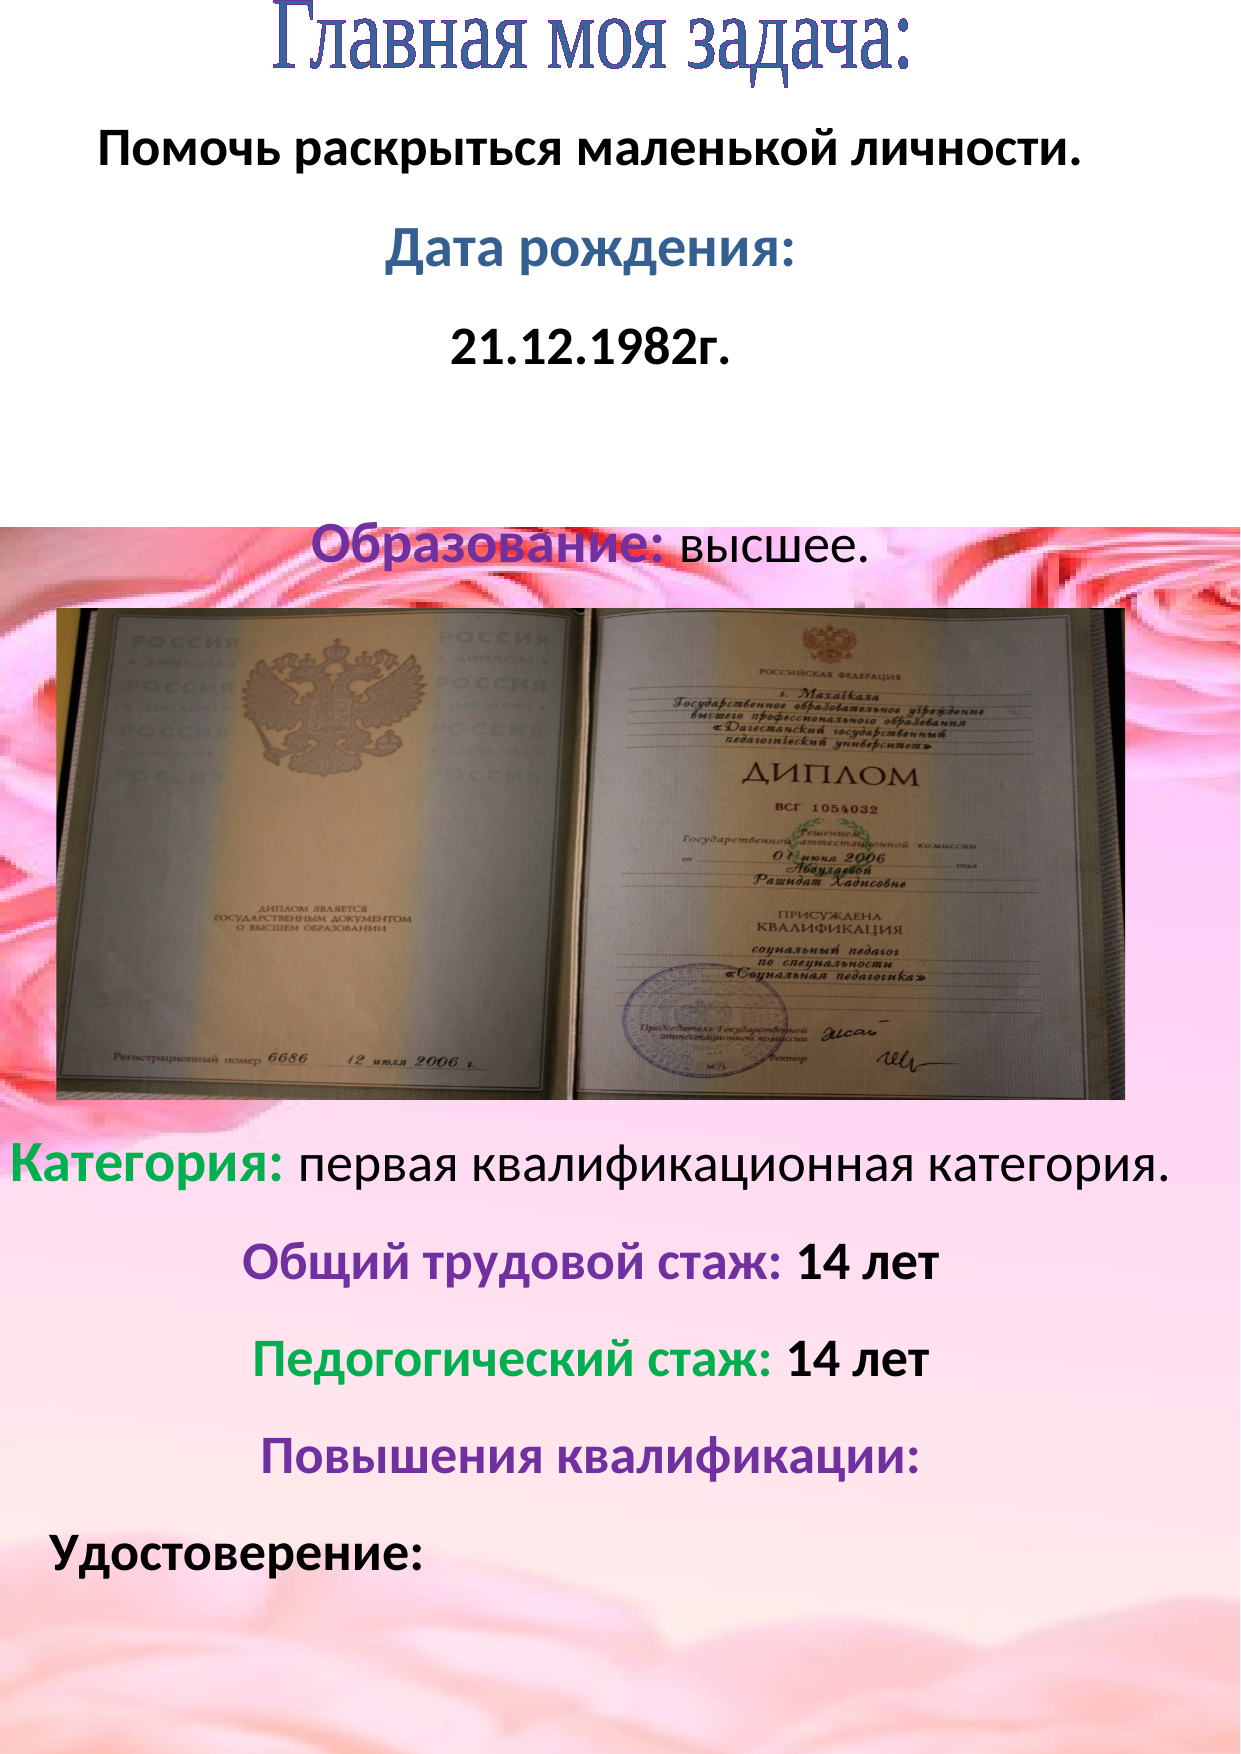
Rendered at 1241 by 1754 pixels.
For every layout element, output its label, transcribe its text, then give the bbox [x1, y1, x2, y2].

text Помочь раскрыться маленькой личности. [0, 113, 1181, 179]
text Образование: высшее. [0, 506, 1181, 577]
picture [0, 527, 1241, 1754]
text Педогогический стаж: 14 лет [0, 1324, 1181, 1390]
text Удостоверение: [0, 1518, 1181, 1584]
text 21.12.1982г. [0, 312, 1181, 378]
text Категория: первая квалификационная категория. [0, 1124, 1181, 1196]
text Общий трудовой стаж: 14 лет [0, 1227, 1181, 1293]
text Повышения квалификации: [0, 1421, 1181, 1487]
text Дата рождения: [0, 209, 1181, 281]
